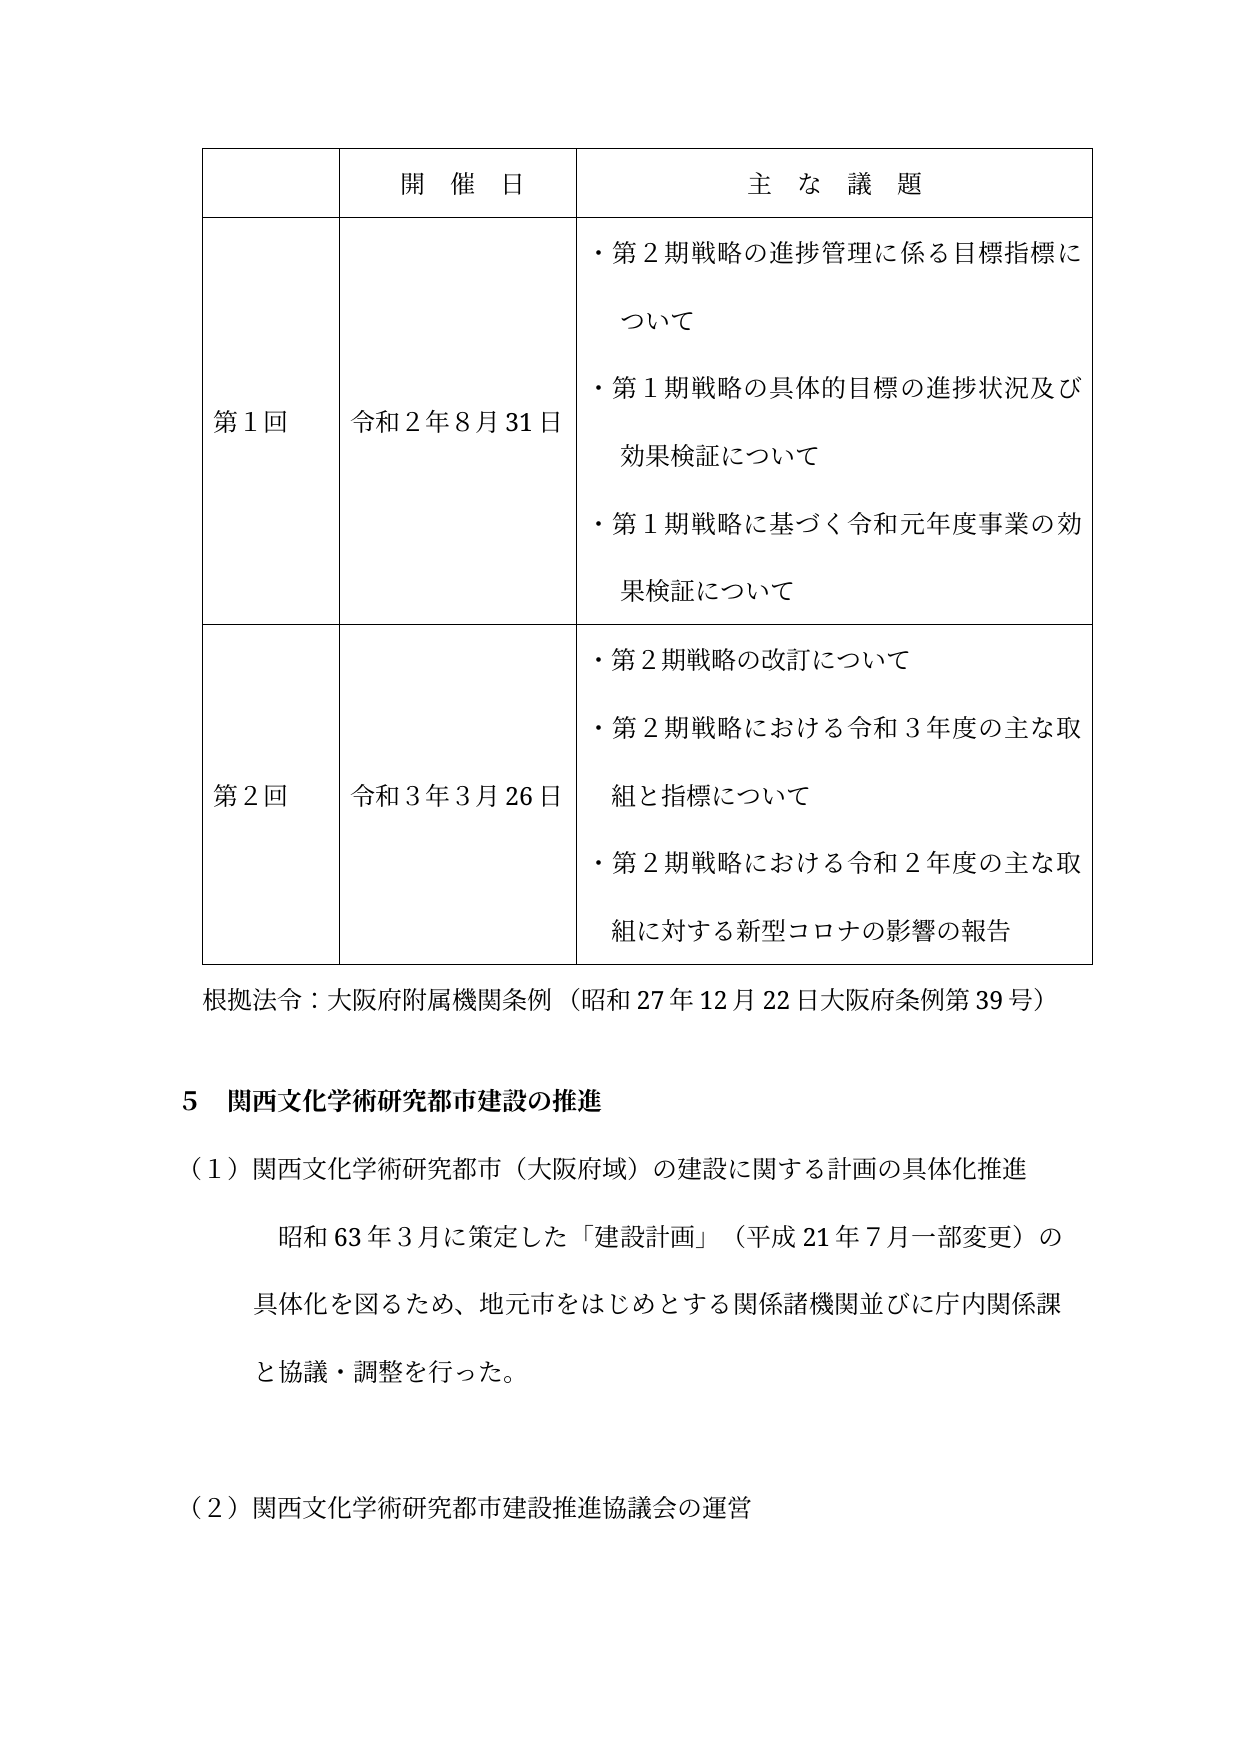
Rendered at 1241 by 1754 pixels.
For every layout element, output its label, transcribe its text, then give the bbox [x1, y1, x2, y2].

table_header [203, 149, 339, 217]
text ５ 関西文化学術研究都市建設の推進 [177, 1066, 1063, 1134]
table_cell 第２回 [203, 625, 339, 963]
table_header 開 催 日 [340, 149, 576, 217]
table_header 主 な 議 題 [577, 149, 1092, 217]
text （１）関西文化学術研究都市（大阪府域）の建設に関する計画の具体化推進 [177, 1134, 1087, 1202]
table_cell 令和３年３月26日 [340, 625, 576, 963]
table_cell 令和２年８月31日 [340, 218, 576, 624]
text 根拠法令：大阪府附属機関条例 （昭和27年12月22日大阪府条例第39号） [177, 964, 1063, 1032]
text 昭和63年３月に策定した「建設計画」（平成21年７月一部変更）の具体化を図るため、地元市をはじめとする関係諸機関並びに庁内関係課と協議・調整を行った。 [253, 1202, 1063, 1405]
table_cell ・第２期戦略の進捗管理に係る目標指標について ・第１期戦略の具体的目標の進捗状況及び効果検証について ・第１期戦略に基づく令和元年度事業の効果検証について [577, 218, 1092, 624]
text （２）関西文化学術研究都市建設推進協議会の運営 [177, 1472, 1087, 1540]
table_cell ・第２期戦略の改訂について ・第２期戦略における令和３年度の主な取組と指標について ・第２期戦略における令和２年度の主な取組に対する新型コロナの影響の報告 [577, 625, 1092, 963]
table_cell 第１回 [203, 218, 339, 624]
